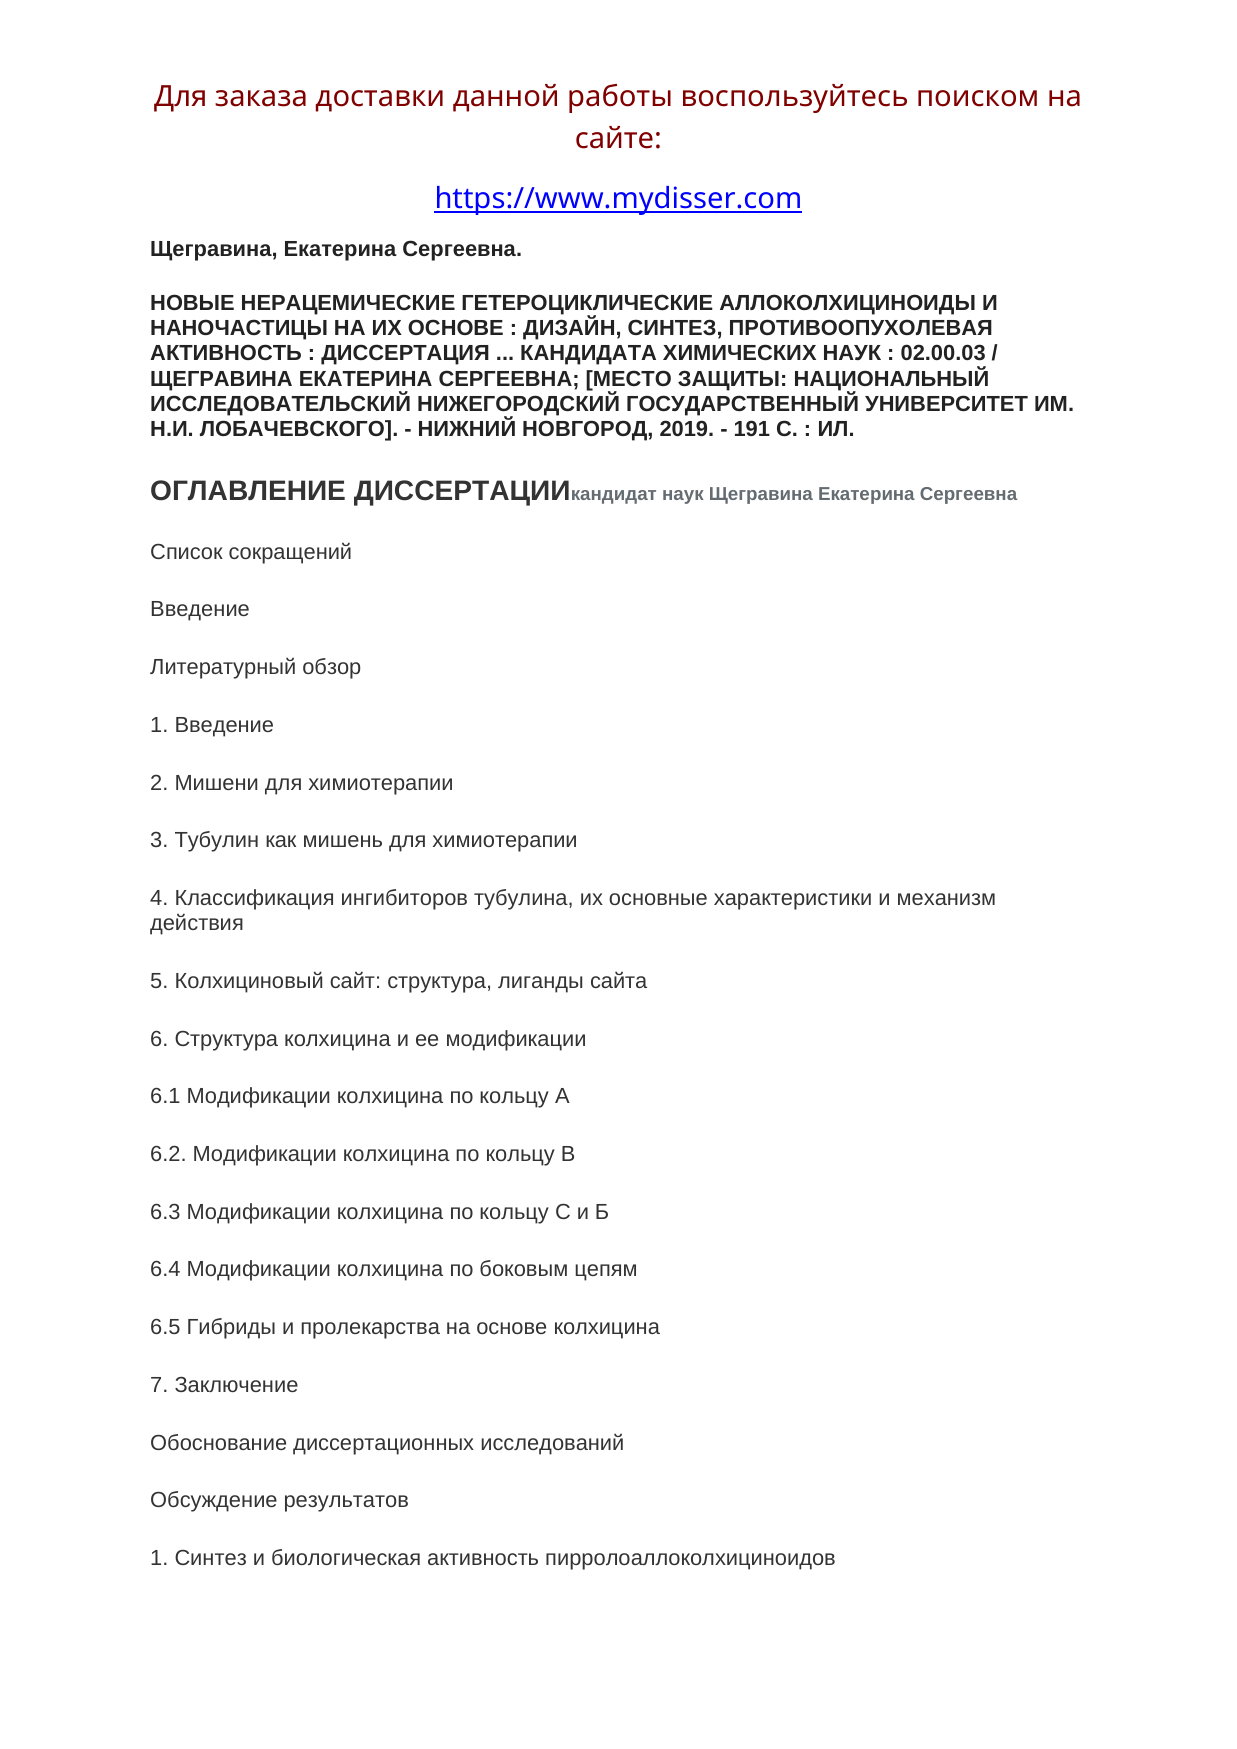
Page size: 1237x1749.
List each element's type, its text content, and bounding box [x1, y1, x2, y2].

text 7. Заключение [150, 1372, 1086, 1397]
text 4. Классификация ингибиторов тубулина, их основные характеристики и механизм действия [150, 885, 1086, 935]
subtitle Оглавление диссертациикандидат наук Щегравина Екатерина Сергеевна [150, 474, 1086, 506]
text 6.5 Гибриды и пролекарства на основе колхицина [150, 1314, 1086, 1339]
subtitle Новые нерацемические гетероциклические аллоколхициноиды и наночастицы на их основе : дизайн, синтез, противоопухолевая активность : диссертация ... кандидата химических наук : 02.00.03 / Щегравина Екатерина Сергеевна; [Место защиты: Национальный исследовательский Нижегородский государственный университет им. Н.И. Лобачевского]. - Нижний Новгород, 2019. - 191 с. : ил. [150, 290, 1086, 441]
text Список сокращений [150, 538, 1086, 564]
text Введение [150, 596, 1086, 621]
text 2. Мишени для химиотерапии [150, 769, 1086, 794]
text 1. Введение [150, 712, 1086, 737]
text 3. Тубулин как мишень для химиотерапии [150, 827, 1086, 852]
text 6.2. Модификации колхицина по кольцу В [150, 1141, 1086, 1166]
text 5. Колхициновый сайт: структура, лиганды сайта [150, 968, 1086, 993]
text 6.1 Модификации колхицина по кольцу А [150, 1083, 1086, 1108]
text Обоснование диссертационных исследований [150, 1429, 1086, 1454]
text Обсуждение результатов [150, 1487, 1086, 1512]
text 6. Структура колхицина и ее модификации [150, 1025, 1086, 1051]
text Литературный обзор [150, 654, 1086, 679]
text 6.3 Модификации колхицина по кольцу С и Б [150, 1198, 1086, 1224]
text 6.4 Модификации колхицина по боковым цепям [150, 1256, 1086, 1281]
text 1. Синтез и биологическая активность пирролоаллоколхициноидов [150, 1545, 1086, 1570]
text Щегравина, Екатерина Сергеевна. [150, 236, 1086, 261]
